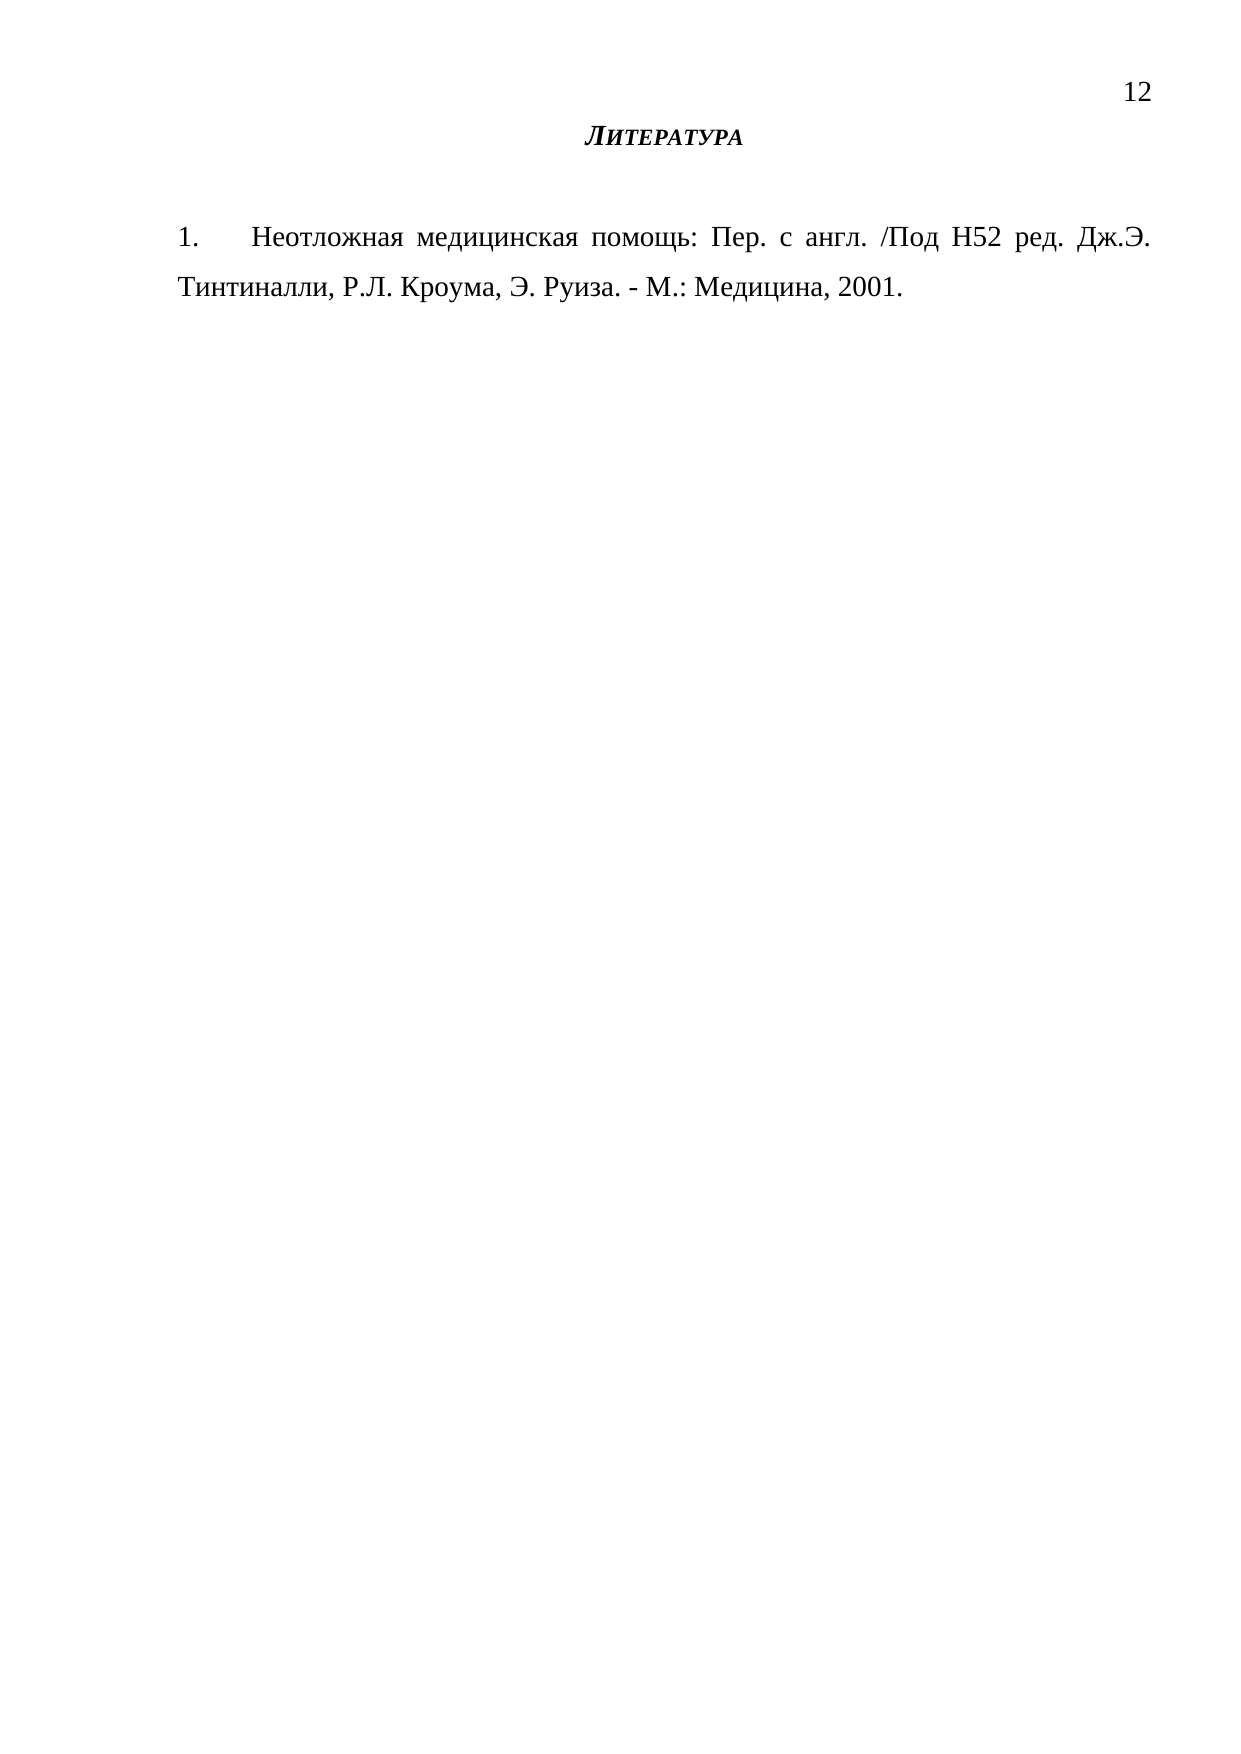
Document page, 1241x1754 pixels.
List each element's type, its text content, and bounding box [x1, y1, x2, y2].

subtitle Литература [177, 118, 1152, 152]
text Неотложная медицинская помощь: Пер. с англ. /Под Н52 ред. Дж.Э. Тинтиналли, Р.Л. Кроума, Э. Руиза. - М.: Медицина, 2001. [177, 219, 1152, 303]
